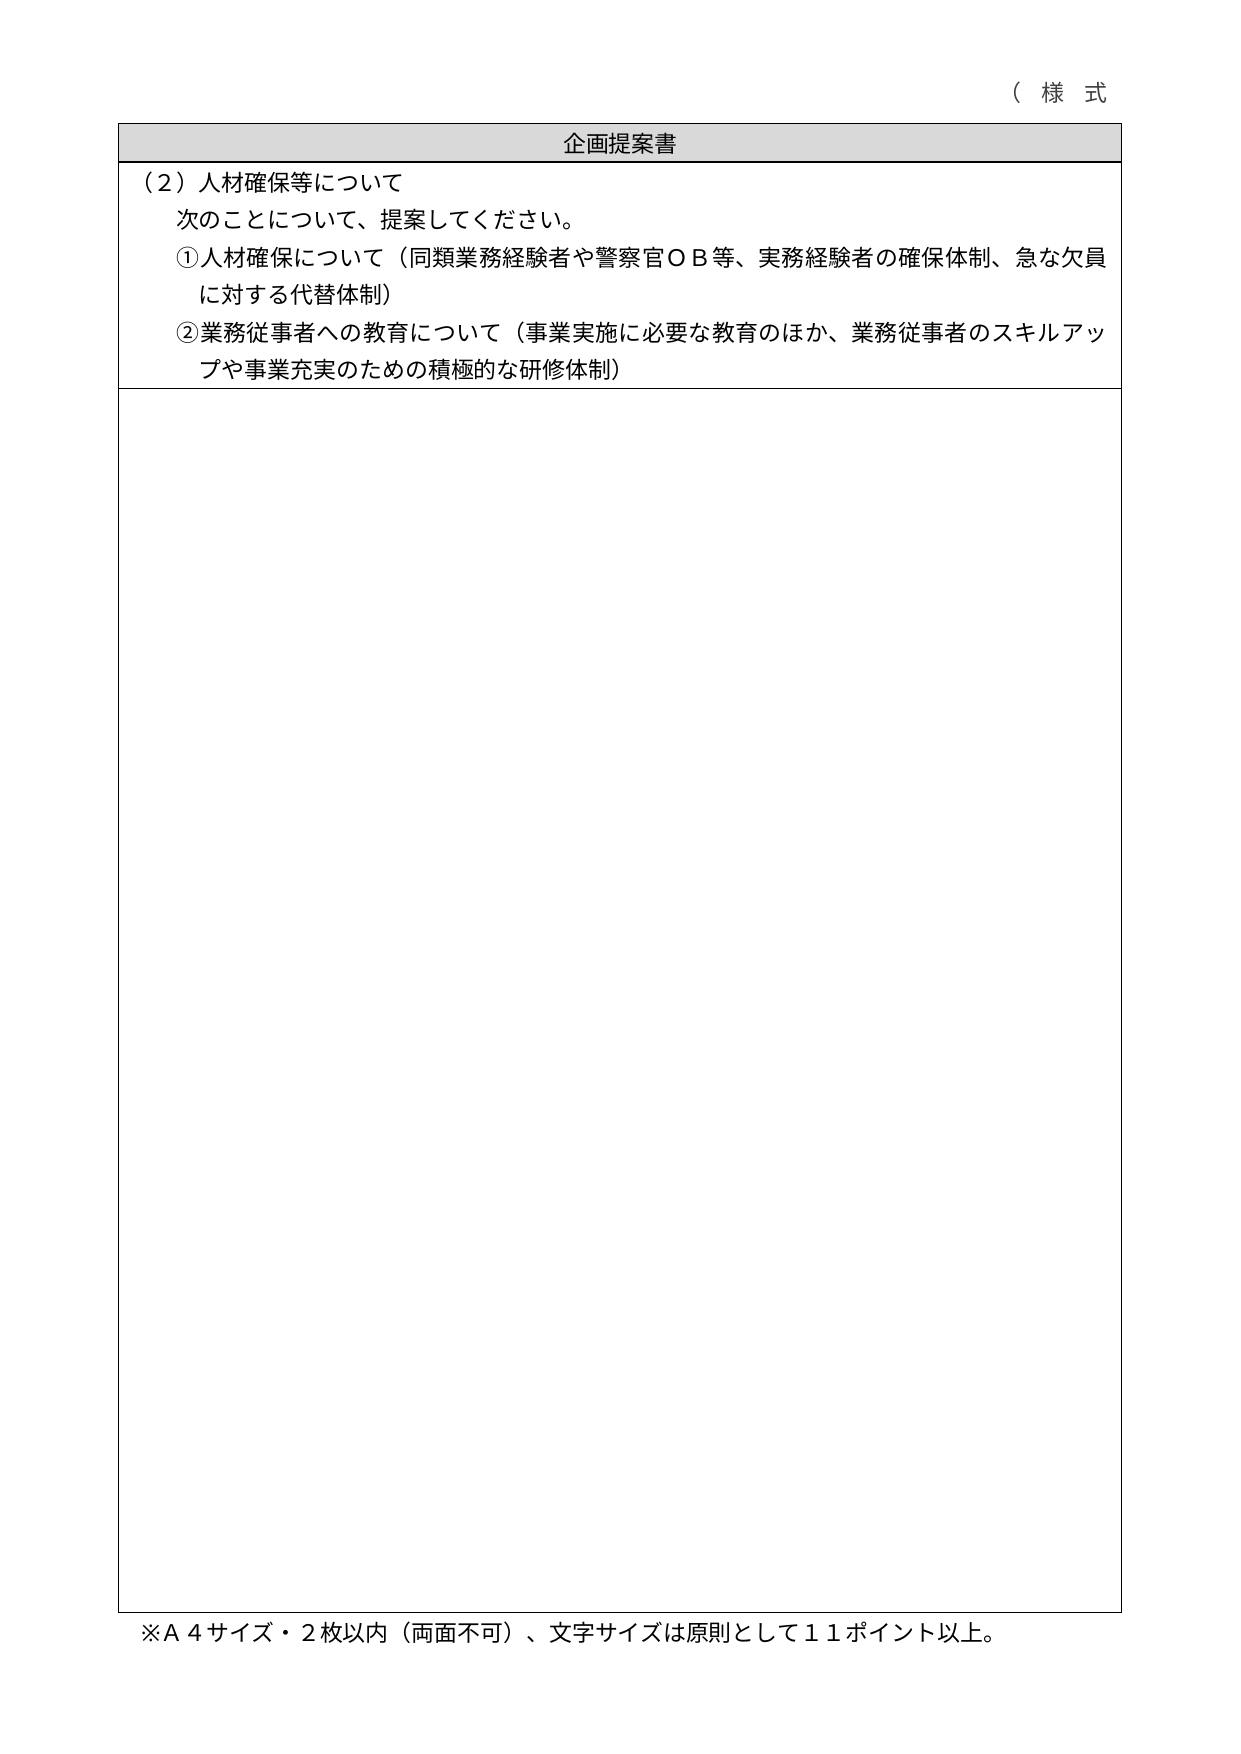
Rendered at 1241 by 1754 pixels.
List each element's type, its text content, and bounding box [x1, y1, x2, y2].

table_cell （２）人材確保等について [119, 163, 1121, 200]
text ※Ａ４サイズ・２枚以内（両面不可）、文字サイズは原則として１１ポイント以上。 [118, 1613, 1122, 1651]
table_header 企画提案書 [119, 124, 1121, 161]
table_cell 次のことについて、提案してください。 ①人材確保について（同類業務経験者や警察官ＯＢ等、実務経験者の確保体制、急な欠員に対する代替体制） ②業務従事者への教育について（事業実施に必要な教育のほか、業務従事者のスキルアップや事業充実のための積極的な研修体制） [119, 200, 1121, 387]
table_cell [119, 389, 1121, 1612]
